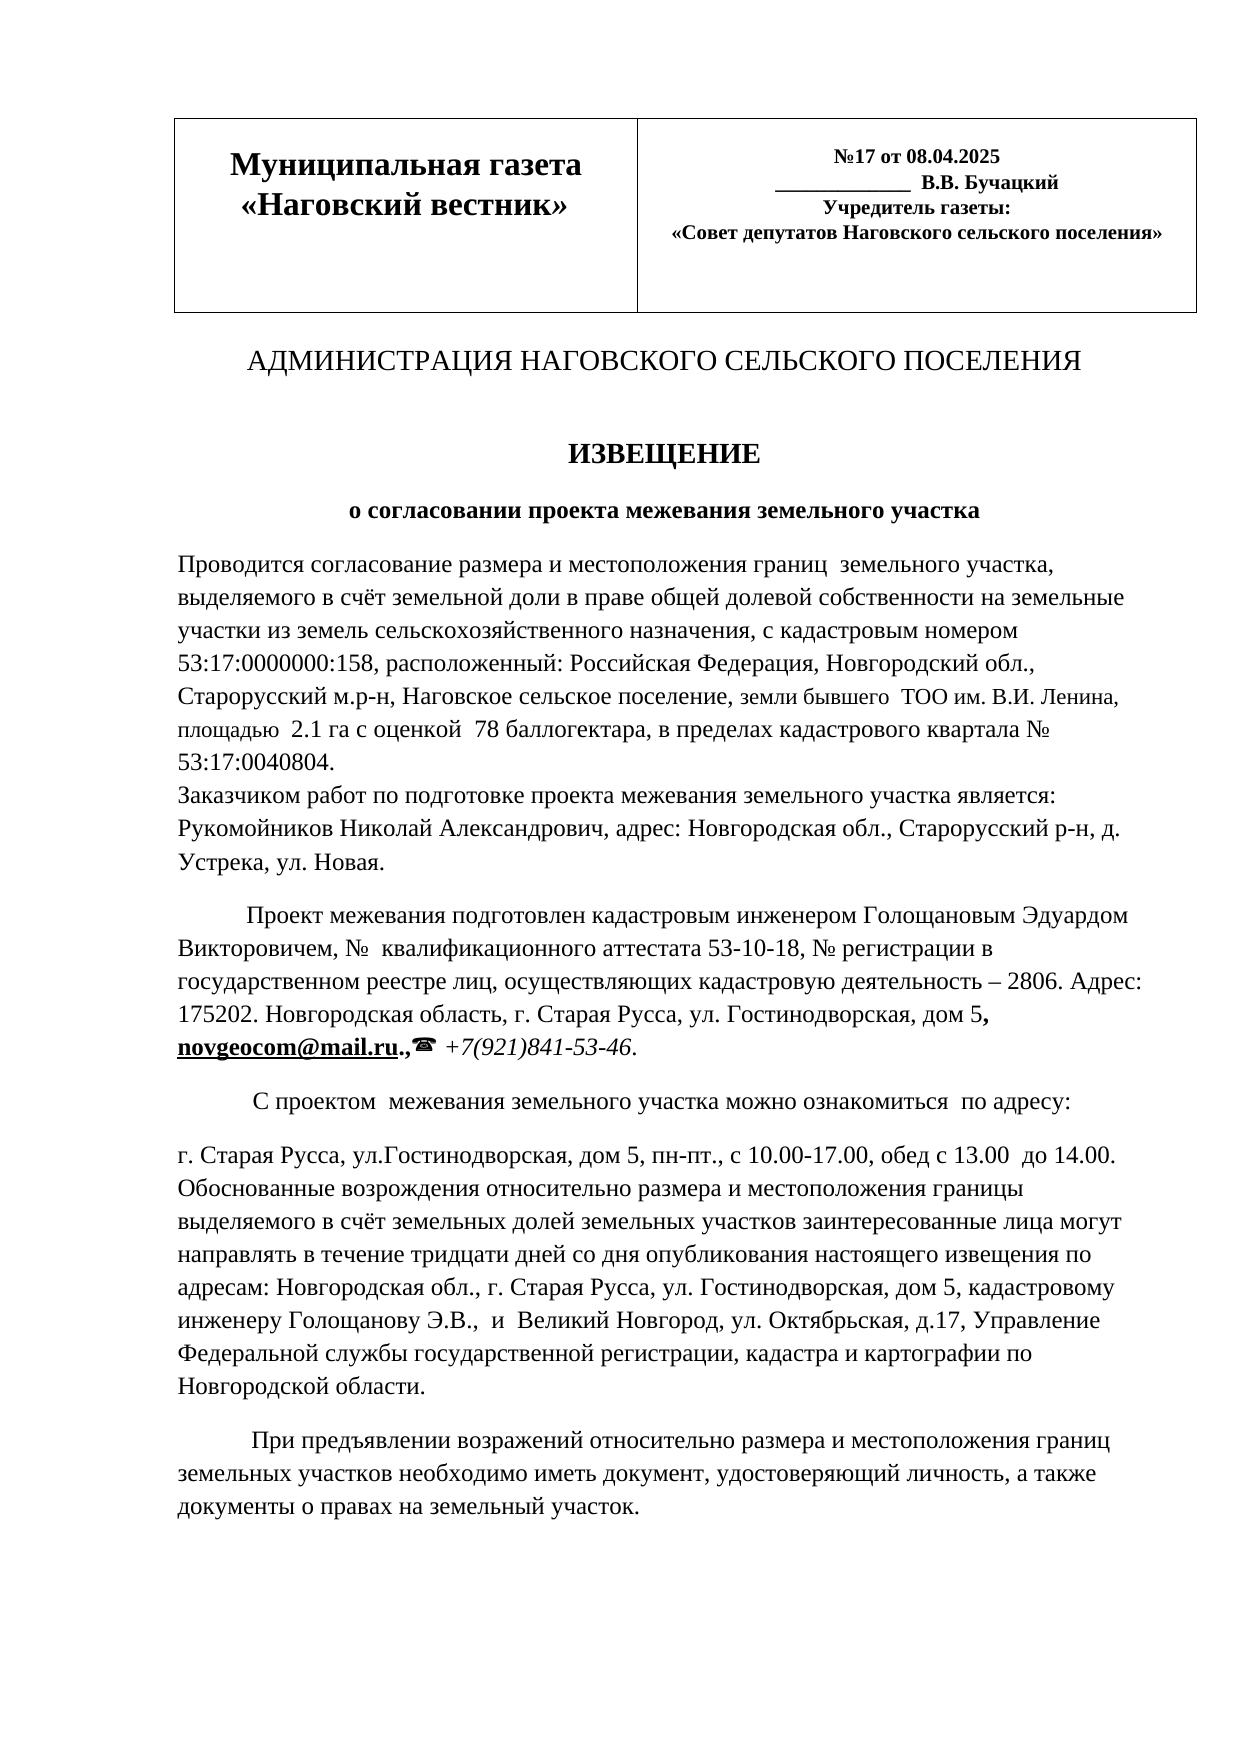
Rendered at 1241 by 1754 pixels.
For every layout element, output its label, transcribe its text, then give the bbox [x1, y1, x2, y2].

table_header №17 от 08.04.2025 _____________ В.В. Бучацкий Учредитель газеты: «Совет депутатов Наговского сельского поселения» [638, 119, 1196, 312]
text Проект межевания подготовлен кадастровым инженером Голощановым Эдуардом Викторовичем, № квалификационного аттестата 53-10-18, № регистрации в государственном реестре лиц, осуществляющих кадастровую деятельность – 2806. Адрес: 175202. Новгородская область, г. Старая Русса, ул. Гостинодворская, дом 5, novgeocom@mail.ru., +7(921)841-53-46. [177, 900, 1152, 1061]
text АДМИНИСТРАЦИЯ НАГОВСКОГО СЕЛЬСКОГО ПОСЕЛЕНИЯ [177, 343, 1152, 377]
text При предъявлении возражений относительно размера и местоположения границ земельных участков необходимо иметь документ, удостоверяющий личность, а также документы о правах на земельный участок. [177, 1425, 1152, 1520]
text о согласовании проекта межевания земельного участка [177, 496, 1152, 524]
text С проектом межевания земельного участка можно ознакомиться по адресу: [177, 1086, 1152, 1115]
text Проводится согласование размера и местоположения границ земельного участка, выделяемого в счёт земельной доли в праве общей долевой собственности на земельные участки из земель сельскохозяйственного назначения, с кадастровым номером 53:17:0000000:158, расположенный: Российская Федерация, Новгородский обл., Старорусский м.р-н, Наговское сельское поселение, земли бывшего ТОО им. В.И. Ленина, площадью 2.1 га с оценкой 78 баллогектара, в пределах кадастрового квартала № 53:17:0040804. Заказчиком работ по подготовке проекта межевания земельного участка является: Рукомойников Николай Александрович, адрес: Новгородская обл., Старорусский р-н, д. Устрека, ул. Новая. [177, 549, 1152, 875]
table_header Муниципальная газета «Наговский вестник» [175, 119, 637, 312]
text г. Старая Русса, ул.Гостинодворская, дом 5, пн-пт., с 10.00-17.00, обед с 13.00 до 14.00. Обоснованные возрождения относительно размера и местоположения границы выделяемого в счёт земельных долей земельных участков заинтересованные лица могут направлять в течение тридцати дней со дня опубликования настоящего извещения по адресам: Новгородская обл., г. Старая Русса, ул. Гостинодворская, дом 5, кадастровому инженеру Голощанову Э.В., и Великий Новгород, ул. Октябрьская, д.17, Управление Федеральной службы государственной регистрации, кадастра и картографии по Новгородской области. [177, 1140, 1152, 1400]
text ИЗВЕЩЕНИЕ [177, 436, 1152, 470]
